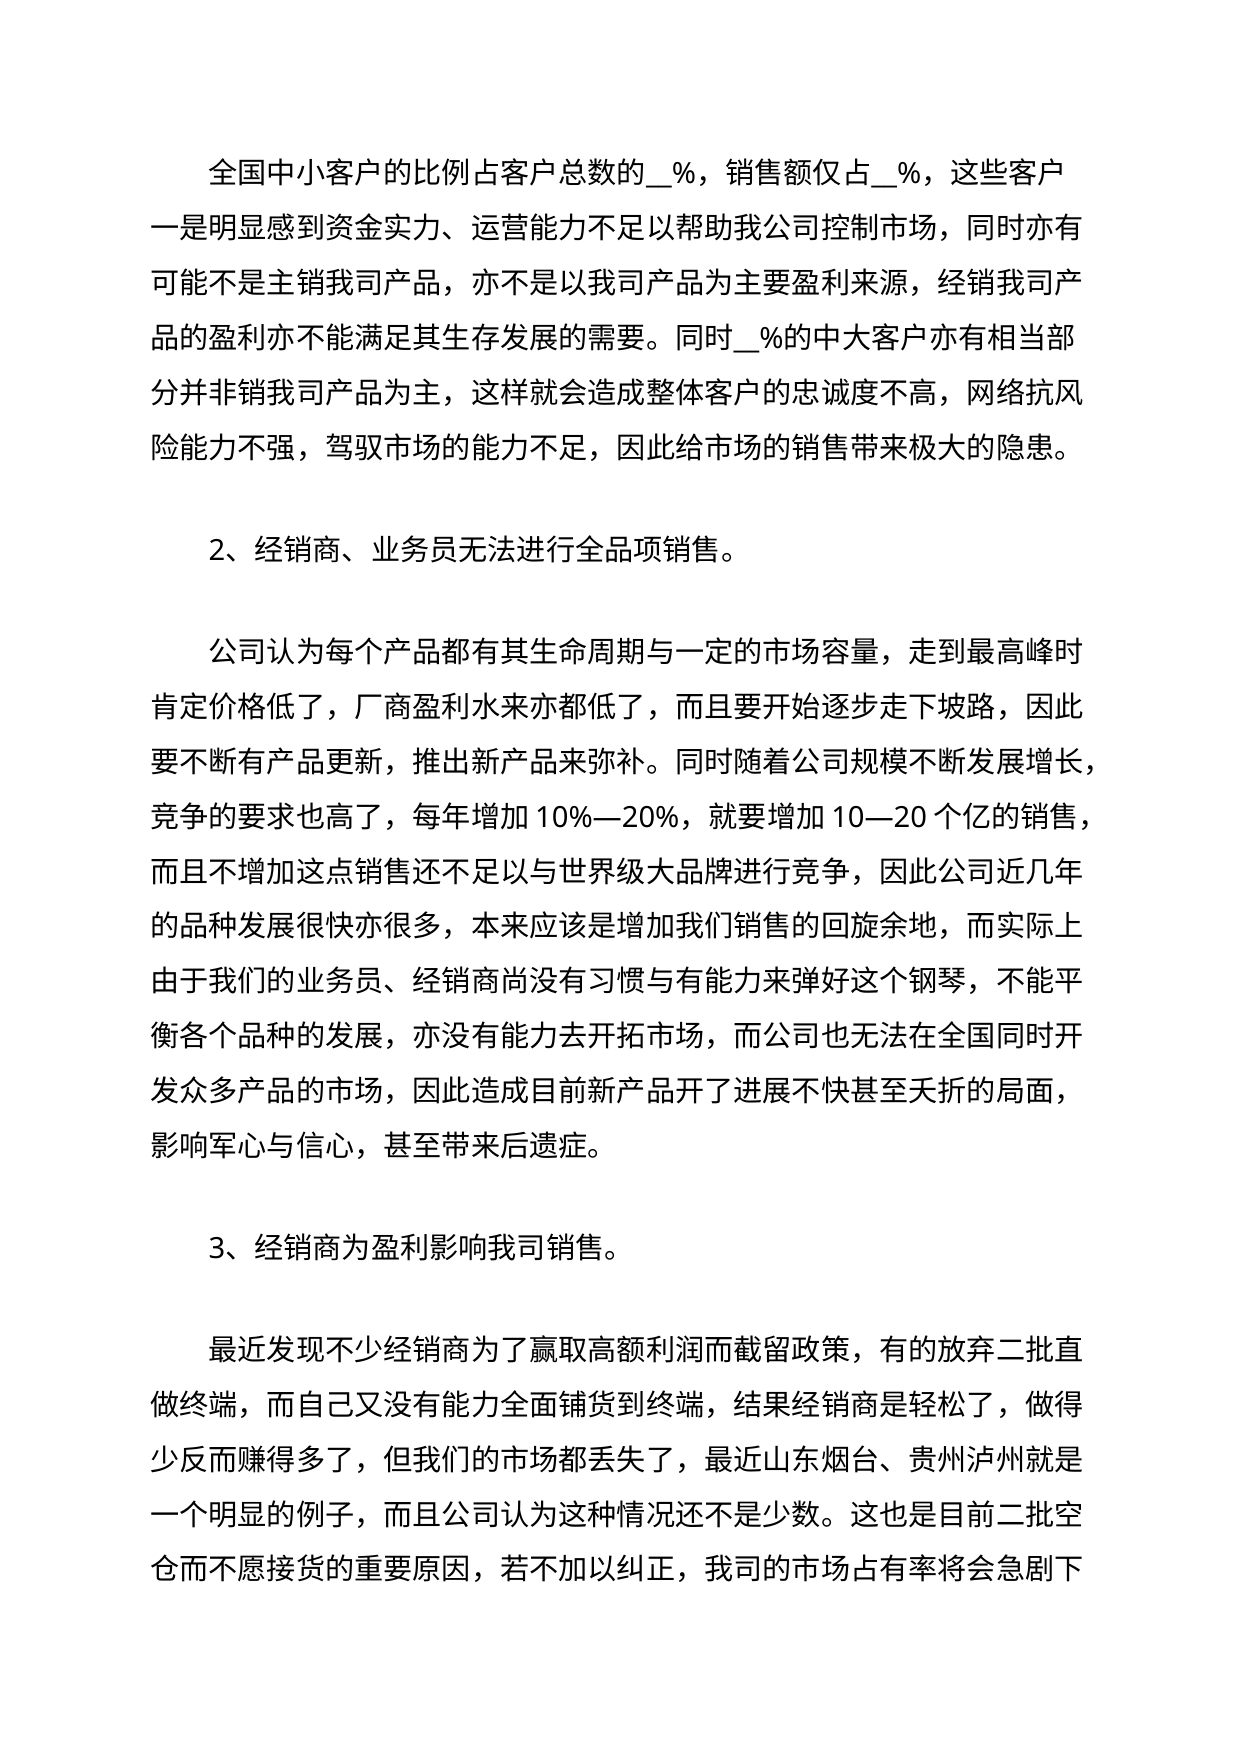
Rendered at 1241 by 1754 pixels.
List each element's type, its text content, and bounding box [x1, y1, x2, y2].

text 公司认为每个产品都有其生命周期与一定的市场容量，走到最高峰时肯定价格低了，厂商盈利水来亦都低了，而且要开始逐步走下坡路，因此要不断有产品更新，推出新产品来弥补。同时随着公司规模不断发展增长，竞争的要求也高了，每年增加10%—20%，就要增加10—20个亿的销售，而且不增加这点销售还不足以与世界级大品牌进行竞争，因此公司近几年的品种发展很快亦很多，本来应该是增加我们销售的回旋余地，而实际上由于我们的业务员、经销商尚没有习惯与有能力来弹好这个钢琴，不能平衡各个品种的发展，亦没有能力去开拓市场，而公司也无法在全国同时开发众多产品的市场，因此造成目前新产品开了进展不快甚至夭折的局面，影响军心与信心，甚至带来后遗症。 [150, 628, 1090, 1165]
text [150, 1326, 1090, 1588]
text 全国中小客户的比例占客户总数的__%，销售额仅占__%，这些客户一是明显感到资金实力、运营能力不足以帮助我公司控制市场，同时亦有可能不是主销我司产品，亦不是以我司产品为主要盈利来源，经销我司产品的盈利亦不能满足其生存发展的需要。同时__%的中大客户亦有相当部分并非销我司产品为主，这样就会造成整体客户的忠诚度不高，网络抗风险能力不强，驾驭市场的能力不足，因此给市场的销售带来极大的隐患。 [150, 150, 1090, 467]
text 3、经销商为盈利影响我司销售。 [150, 1224, 1090, 1267]
text 2、经销商、业务员无法进行全品项销售。 [150, 526, 1090, 569]
